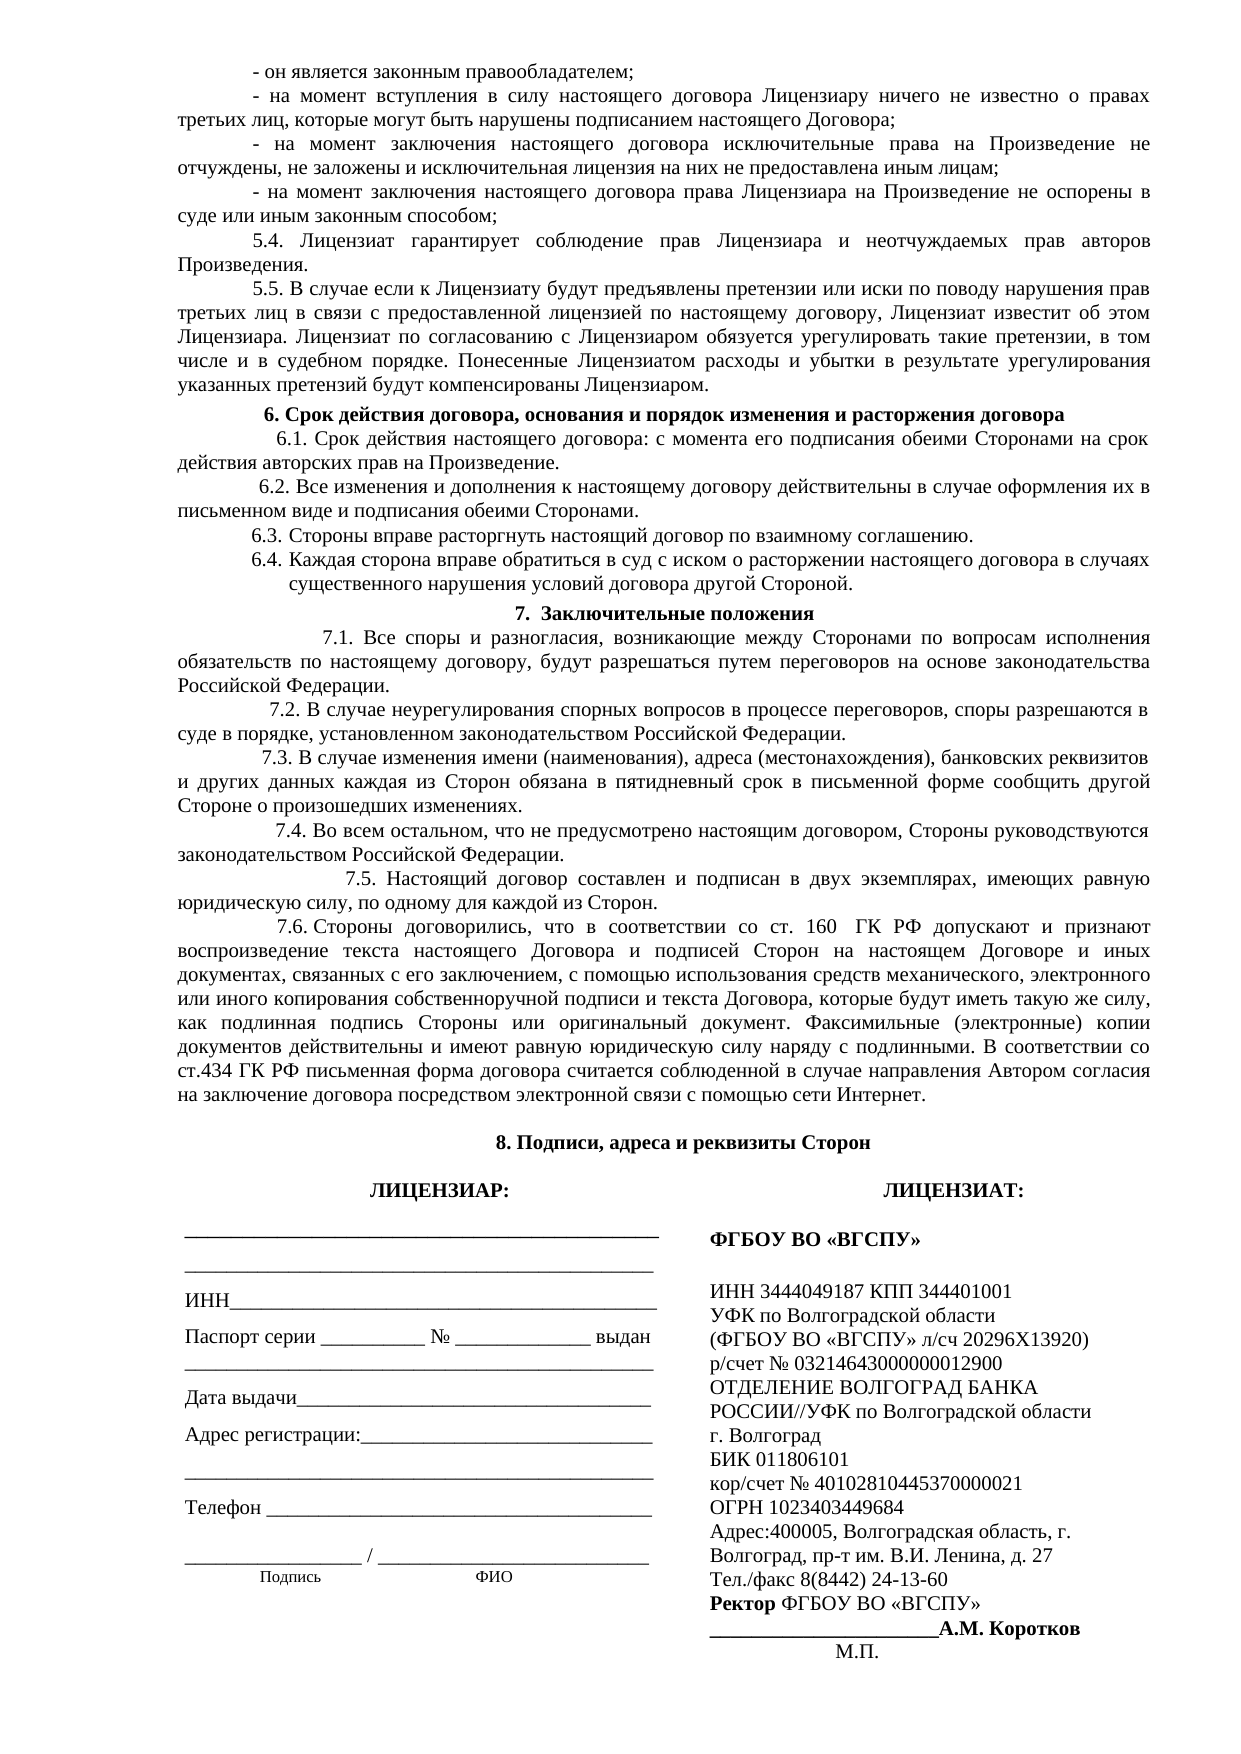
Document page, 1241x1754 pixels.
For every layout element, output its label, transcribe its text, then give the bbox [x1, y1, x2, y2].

text - на момент заключения настоящего договора исключительные права на Произведение не отчуждены, не заложены и исключительная лицензия на них не предоставлена иным лицам; [177, 131, 1152, 179]
text 5.4. Лицензиат гарантирует соблюдение прав Лицензиара и неотчуждаемых прав авторов Произведения. [177, 227, 1152, 276]
text 7.3. В случае изменения имени (наименования), адреса (местонахождения), банковских реквизитов и других данных каждая из Сторон обязана в пятидневный срок в письменной форме сообщить другой Стороне о произошедших изменениях. [177, 745, 1152, 817]
text 7.2. В случае неурегулирования спорных вопросов в процессе переговоров, споры разрешаются в суде в порядке, установленном законодательством Российской Федерации. [177, 697, 1152, 745]
text 7.6. Стороны договорились, что в соответствии со ст. 160 ГК РФ допускают и признают воспроизведение текста настоящего Договора и подписей Сторон на настоящем Договоре и иных документах, связанных с его заключением, с помощью использования средств механического, электронного или иного копирования собственноручной подписи и текста Договора, которые будут иметь такую же силу, как подлинная подпись Стороны или оригинальный документ. Факсимильные (электронные) копии документов действительны и имеют равную юридическую силу наряду с подлинными. В соответствии со ст.434 ГК РФ письменная форма договора считается соблюденной в случае направления Автором согласия на заключение договора посредством электронной связи с помощью сети Интернет. [177, 914, 1152, 1106]
text - на момент заключения настоящего договора права Лицензиара на Произведение не оспорены в суде или иным законным способом; [177, 179, 1152, 227]
text 6.2. Все изменения и дополнения к настоящему договору действительны в случае оформления их в письменном виде и подписания обеими Сторонами. [177, 474, 1152, 522]
text 6.1. Срок действия настоящего договора: с момента его подписания обеими Сторонами на срок действия авторских прав на Произведение. [177, 426, 1152, 474]
list Каждая сторона вправе обратиться в суд с иском о расторжении настоящего договора в случаях существенного нарушения условий договора другой Стороной. [251, 547, 1152, 595]
table_header ЛИЦЕНЗИАТ: ФГБОУ ВО «ВГСПУ» ИНН 3444049187 КПП 344401001 УФК по Волгоградской области (ФГБОУ ВО «ВГСПУ» л/сч 20296Х13920) р/счет № 03214643000000012900 ОТДЕЛЕНИЕ ВОЛГОГРАД БАНКА РОССИИ//УФК по Волгоградской области г. Волгоград БИК 011806101 кор/счет № 40102810445370000021 ОГРН 1023403449684 Адрес:400005, Волгоградская область, г. Волгоград, пр-т им. В.И. Ленина, д. 27 Тел./факс 8(8442) 24-13-60 Ректор ФГБОУ ВО «ВГСПУ» ______________________А.М. Коротков М.П. [702, 1178, 1181, 1663]
text 6. Срок действия договора, основания и порядок изменения и расторжения договора [177, 402, 1152, 426]
text 7. Заключительные положения [177, 601, 1152, 625]
text 5.5. В случае если к Лицензиату будут предъявлены претензии или иски по поводу нарушения прав третьих лиц в связи с предоставленной лицензией по настоящему договору, Лицензиат известит об этом Лицензиара. Лицензиат по согласованию с Лицензиаром обязуется урегулировать такие претензии, в том числе и в судебном порядке. Понесенные Лицензиатом расходы и убытки в результате урегулирования указанных претензий будут компенсированы Лицензиаром. [177, 276, 1152, 396]
text 7.1. Все споры и разногласия, возникающие между Сторонами по вопросам исполнения обязательств по настоящему договору, будут разрешаться путем переговоров на основе законодательства Российской Федерации. [177, 625, 1152, 697]
table_header ЛИЦЕНЗИАР: _________________________________________ _____________________________________________ ИНН_________________________________________ Паспорт серии __________ № _____________ выдан _____________________________________________ Дата выдачи__________________________________ Адрес регистрации:____________________________ _____________________________________________ Телефон _____________________________________ _________________ / __________________________ Подпись ФИО [177, 1178, 702, 1663]
list 8. Подписи, адреса и реквизиты Сторон [215, 1130, 1152, 1154]
text 7.5. Настоящий договор составлен и подписан в двух экземплярах, имеющих равную юридическую силу, по одному для каждой из Сторон. [177, 866, 1152, 914]
text - он является законным правообладателем; [177, 59, 1152, 83]
list Стороны вправе расторгнуть настоящий договор по взаимному соглашению. [251, 522, 1152, 547]
text 7.4. Во всем остальном, что не предусмотрено настоящим договором, Стороны руководствуются законодательством Российской Федерации. [177, 817, 1152, 866]
text - на момент вступления в силу настоящего договора Лицензиару ничего не известно о правах третьих лиц, которые могут быть нарушены подписанием настоящего Договора; [177, 83, 1152, 131]
